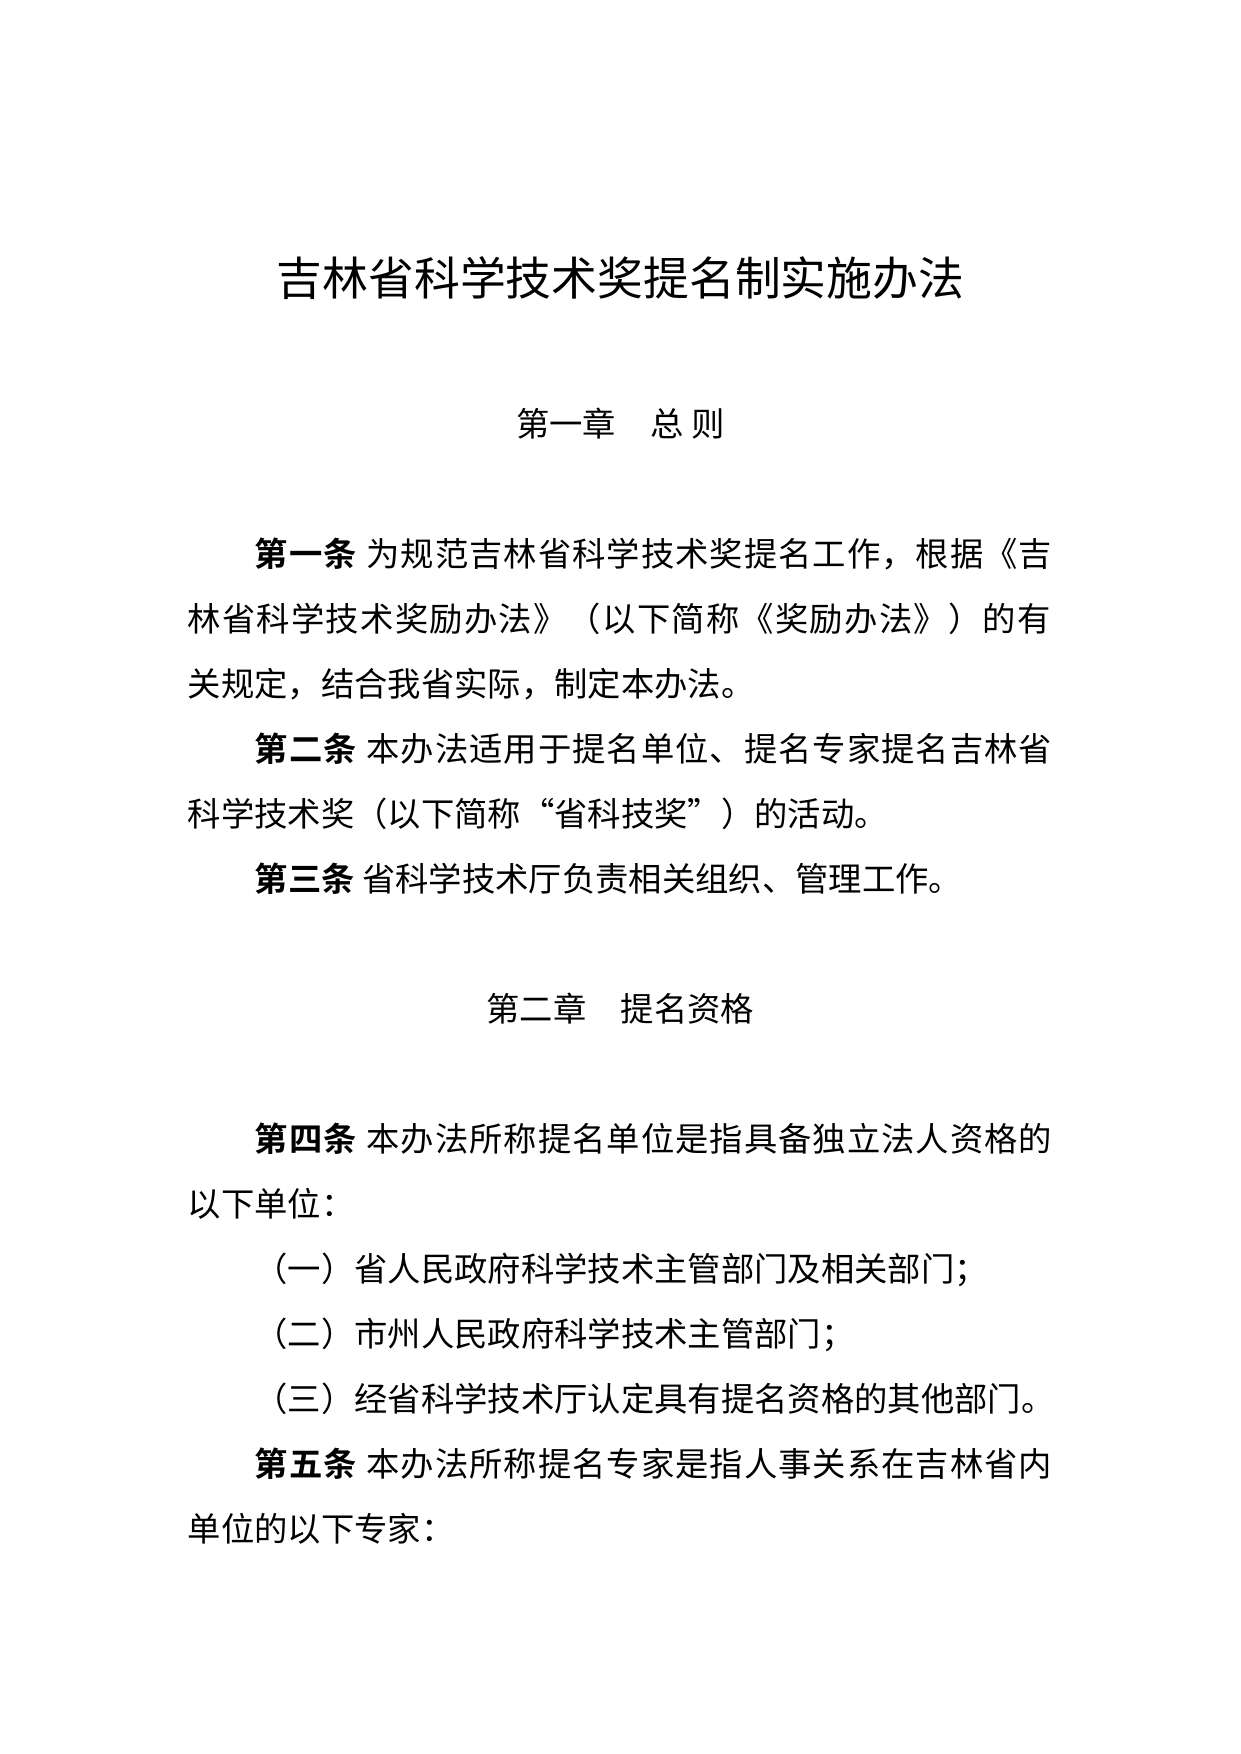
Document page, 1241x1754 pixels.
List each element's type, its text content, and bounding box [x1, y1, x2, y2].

list 提名资格 [187, 974, 1053, 1039]
text 第五条 本办法所称提名专家是指人事关系在吉林省内单位的以下专家： [187, 1429, 1053, 1559]
text （一）省人民政府科学技术主管部门及相关部门； [187, 1234, 1053, 1299]
text （三）经省科学技术厅认定具有提名资格的其他部门。 [187, 1364, 1053, 1429]
list 总 则 [187, 389, 1053, 454]
text 吉林省科学技术奖提名制实施办法 [187, 227, 1053, 324]
text 第三条 省科学技术厅负责相关组织、管理工作。 [187, 844, 1053, 909]
text 第一条 为规范吉林省科学技术奖提名工作，根据《吉林省科学技术奖励办法》（以下简称《奖励办法》）的有关规定，结合我省实际，制定本办法。 [187, 519, 1053, 714]
text 第四条 本办法所称提名单位是指具备独立法人资格的以下单位： [187, 1104, 1053, 1234]
text （二）市州人民政府科学技术主管部门； [187, 1299, 1053, 1364]
text 第二条 本办法适用于提名单位、提名专家提名吉林省科学技术奖（以下简称“省科技奖”）的活动。 [187, 714, 1053, 844]
